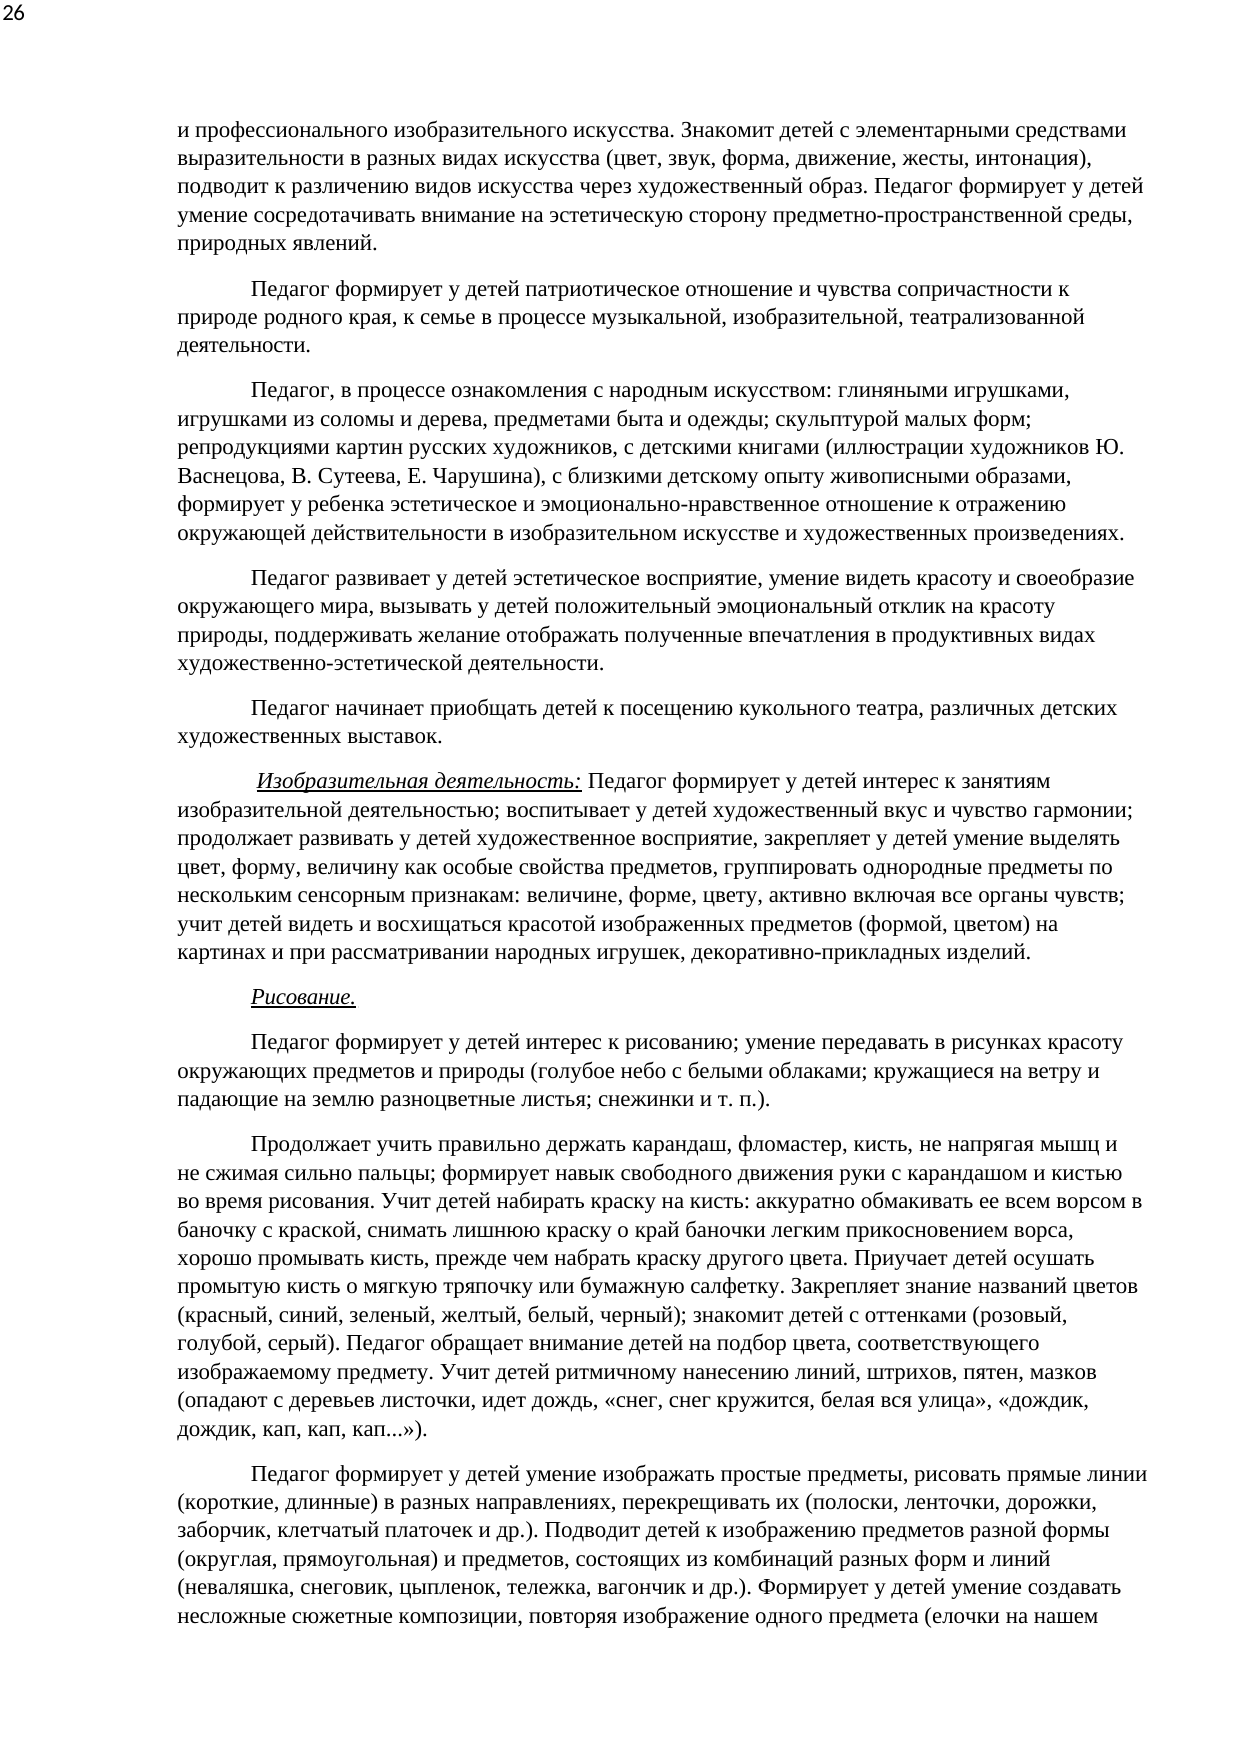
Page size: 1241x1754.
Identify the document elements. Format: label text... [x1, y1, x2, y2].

text Педагог формирует у детей умение изображать простые предметы, рисовать прямые линии (короткие, длинные) в разных направлениях, перекрещивать их (полоски, ленточки, дорожки, заборчик, клетчатый платочек и др.). Подводит детей к изображению предметов разной формы (округлая, прямоугольная) и предметов, состоящих из комбинаций разных форм и линий (неваляшка, снеговик, цыпленок, тележка, вагончик и др.). Формирует у детей умение создавать несложные сюжетные композиции, повторяя изображение одного предмета (елочки на нашем [177, 1459, 1152, 1628]
text Педагог, в процессе ознакомления с народным искусством: глиняными игрушками, игрушками из соломы и дерева, предметами быта и одежды; скульптурой малых форм; репродукциями картин русских художников, с детскими книгами (иллюстрации художников Ю. Васнецова, В. Сутеева, Е. Чарушина), с близкими детскому опыту живописными образами, формирует у ребенка эстетическое и эмоционально-нравственное отношение к отражению окружающей действительности в изобразительном искусстве и художественных произведениях. [177, 377, 1145, 545]
text Рисование. [251, 983, 1240, 1010]
text Педагог развивает у детей эстетическое восприятие, умение видеть красоту и своеобразие окружающего мира, вызывать у детей положительный эмоциональный отклик на красоту природы, поддерживать желание отображать полученные впечатления в продуктивных видах художественно-эстетической деятельности. [177, 564, 1135, 676]
text Продолжает учить правильно держать карандаш, фломастер, кисть, не напрягая мышц и не сжимая сильно пальцы; формирует навык свободного движения руки с карандашом и кистью во время рисования. Учит детей набирать краску на кисть: аккуратно обмакивать ее всем ворсом в баночку с краской, снимать лишнюю краску о край баночки легким прикосновением ворса, хорошо промывать кисть, прежде чем набрать краску другого цвета. Приучает детей осушать промытую кисть о мягкую тряпочку или бумажную салфетку. Закрепляет знание названий цветов (красный, синий, зеленый, желтый, белый, черный); знакомит детей с оттенками (розовый, голубой, серый). Педагог обращает внимание детей на подбор цвета, соответствующего изображаемому предмету. Учит детей ритмичному нанесению линий, штрихов, пятен, мазков (опадают с деревьев листочки, идет дождь, «снег, снег кружится, белая вся улица», «дождик, дождик, кап, кап, кап...»). [177, 1130, 1145, 1441]
text Педагог формирует у детей патриотическое отношение и чувства сопричастности к природе родного края, к семье в процессе музыкальной, изобразительной, театрализованной деятельности. [177, 275, 1145, 358]
text Педагог начинает приобщать детей к посещению кукольного театра, различных детских художественных выставок. [177, 694, 1145, 749]
text Педагог формирует у детей интерес к рисованию; умение передавать в рисунках красоту окружающих предметов и природы (голубое небо с белыми облаками; кружащиеся на ветру и падающие на землю разноцветные листья; снежинки и т. п.). [177, 1028, 1145, 1112]
text Изобразительная деятельность: Педагог формирует у детей интерес к занятиям изобразительной деятельностью; воспитывает у детей художественный вкус и чувство гармонии; продолжает развивать у детей художественное восприятие, закрепляет у детей умение выделять цвет, форму, величину как особые свойства предметов, группировать однородные предметы по нескольким сенсорным признакам: величине, форме, цвету, активно включая все органы чувств; учит детей видеть и восхищаться красотой изображенных предметов (формой, цветом) на картинах и при рассматривании народных игрушек, декоративно-прикладных изделий. [177, 767, 1145, 964]
text и профессионального изобразительного искусства. Знакомит детей с элементарными средствами выразительности в разных видах искусства (цвет, звук, форма, движение, жесты, интонация), подводит к различению видов искусства через художественный образ. Педагог формирует у детей умение сосредотачивать внимание на эстетическую сторону предметно-пространственной среды, природных явлений. [177, 116, 1145, 256]
